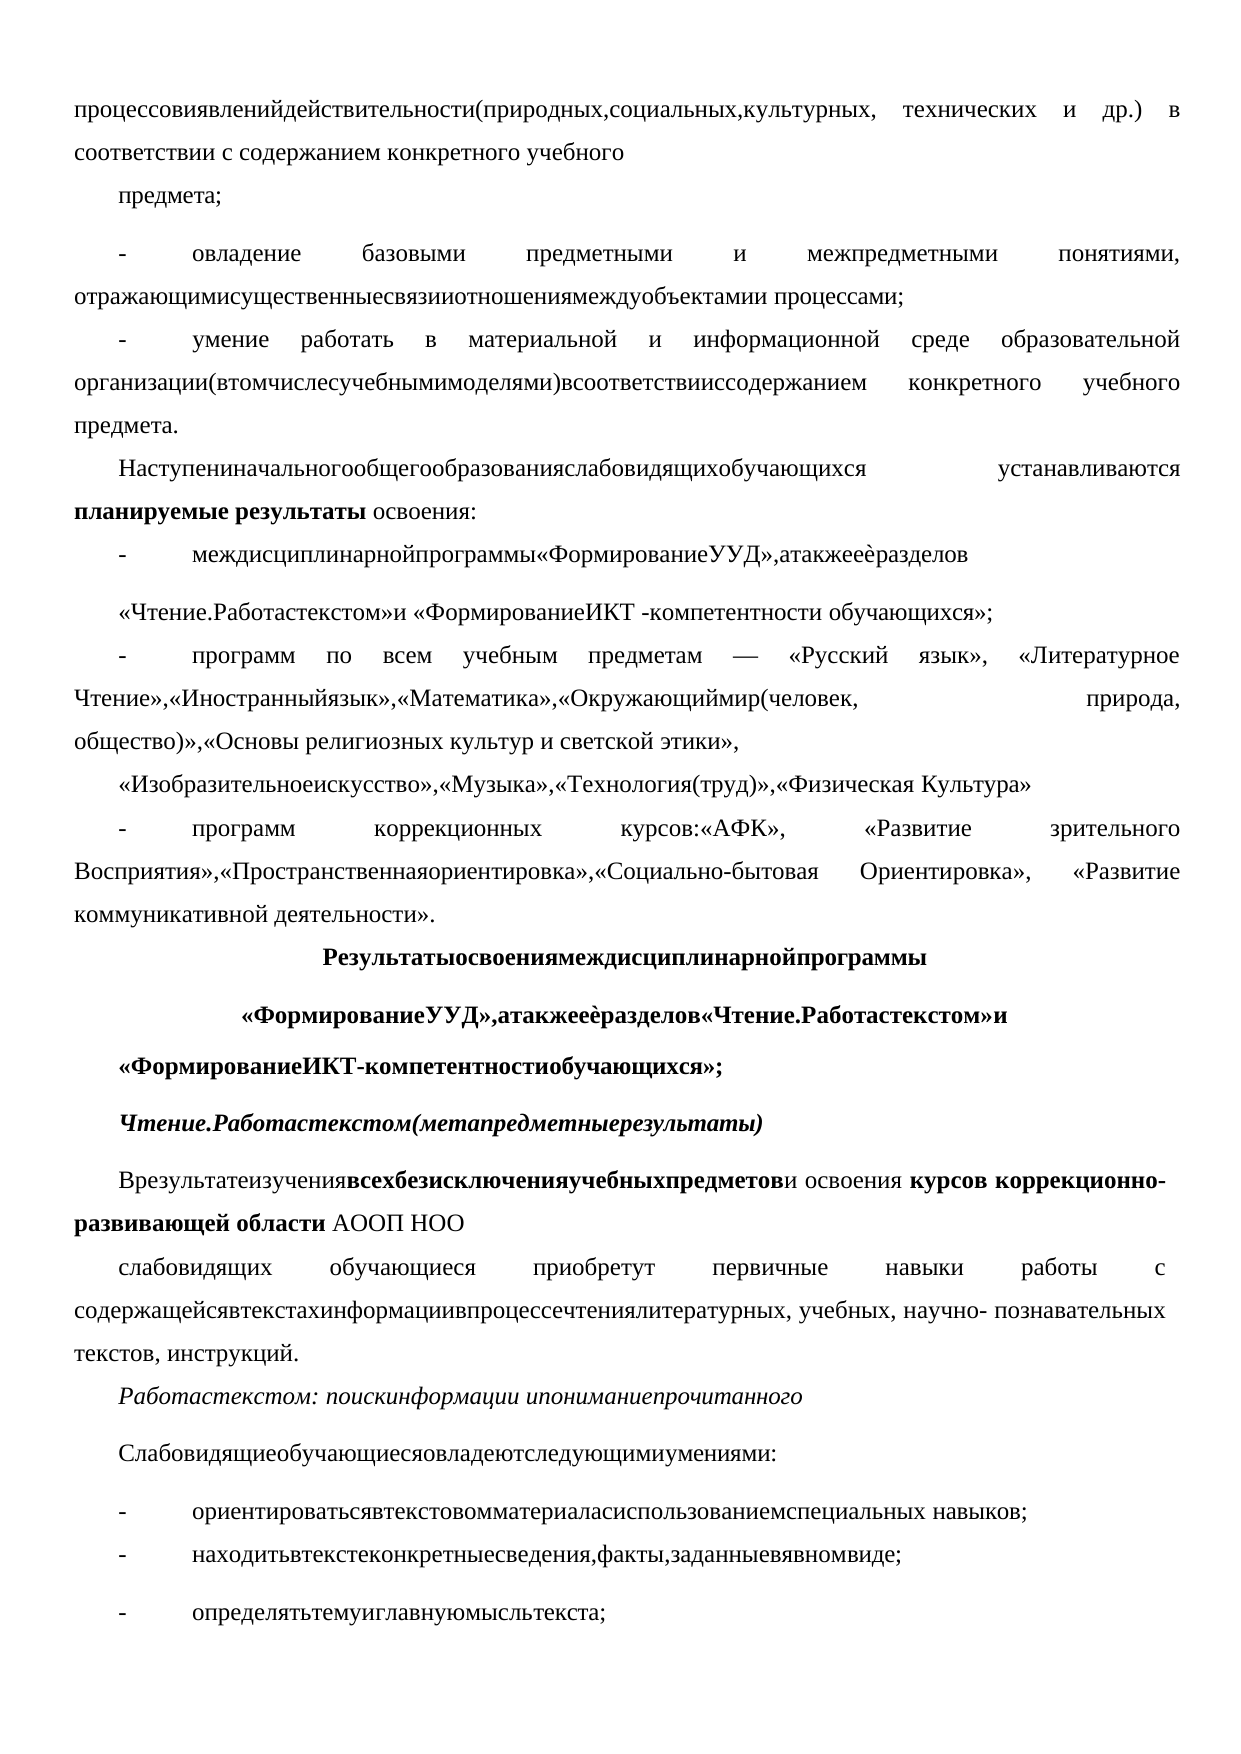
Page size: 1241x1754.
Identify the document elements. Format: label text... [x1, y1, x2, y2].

list находитьвтекстеконкретныесведения,факты,заданныевявномвиде; [74, 1539, 1166, 1568]
list овладение базовыми предметными и межпредметными понятиями, отражающимисущественныесвязииотношениямеждуобъектамии процессами; [74, 238, 1181, 309]
text Работастекстом: поискинформации ипониманиепрочитанного [74, 1381, 1166, 1410]
text «ФормированиеУУД»,атакжееѐразделов«Чтение.Работастекстом»и [74, 1000, 1131, 1029]
list программ коррекционных курсов:«АФК», «Развитие зрительного Восприятия»,«Пространственнаяориентировка»,«Социально-бытовая Ориентировка», «Развитие коммуникативной деятельности». [74, 813, 1181, 928]
text Наступениначальногообщегообразованияслабовидящихобучающихся устанавливаются планируемые результаты освоения: [74, 453, 1181, 525]
text «ФормированиеИКТ-компетентностиобучающихся»; [74, 1051, 1240, 1079]
text Врезультатеизучениявсехбезисключенияучебныхпредметови освоения курсов коррекционно-развивающей области АООП НОО [74, 1165, 1166, 1237]
list программ по всем учебным предметам — «Русский язык», «Литературное Чтение»,«Иностранныйязык»,«Математика»,«Окружающиймир(человек, природа, общество)»,«Основы религиозных культур и светской этики», [74, 640, 1181, 755]
list умение работать в материальной и информационной среде образовательной организации(втомчислесучебнымимоделями)всоответствииссодержанием конкретного учебного предмета. [74, 324, 1181, 439]
subtitle Чтение.Работастекстом(метапредметныерезультаты) [74, 1108, 1240, 1137]
list междисциплинарнойпрограммы«ФормированиеУУД»,атакжееѐразделов [74, 539, 1181, 568]
text предмета; [74, 180, 1181, 209]
text Результатыосвоениямеждисциплинарнойпрограммы [74, 942, 1131, 971]
text Слабовидящиеобучающиесяовладеютследующимиумениями: [74, 1438, 1166, 1467]
text «Чтение.Работастекстом»и «ФормированиеИКТ -компетентности обучающихся»; [74, 597, 1181, 626]
list определятьтемуиглавнуюмысльтекста; [74, 1597, 1166, 1626]
text «Изобразительноеискусство»,«Музыка»,«Технология(труд)»,«Физическая Культура» [74, 769, 1181, 798]
text слабовидящих обучающиеся приобретут первичные навыки работы с содержащейсявтекстахинформациивпроцессечтениялитературных, учебных, научно- познавательных текстов, инструкций. [74, 1252, 1166, 1367]
list ориентироватьсявтекстовомматериаласиспользованиемспециальных навыков; [74, 1496, 1166, 1525]
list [74, 94, 1181, 166]
